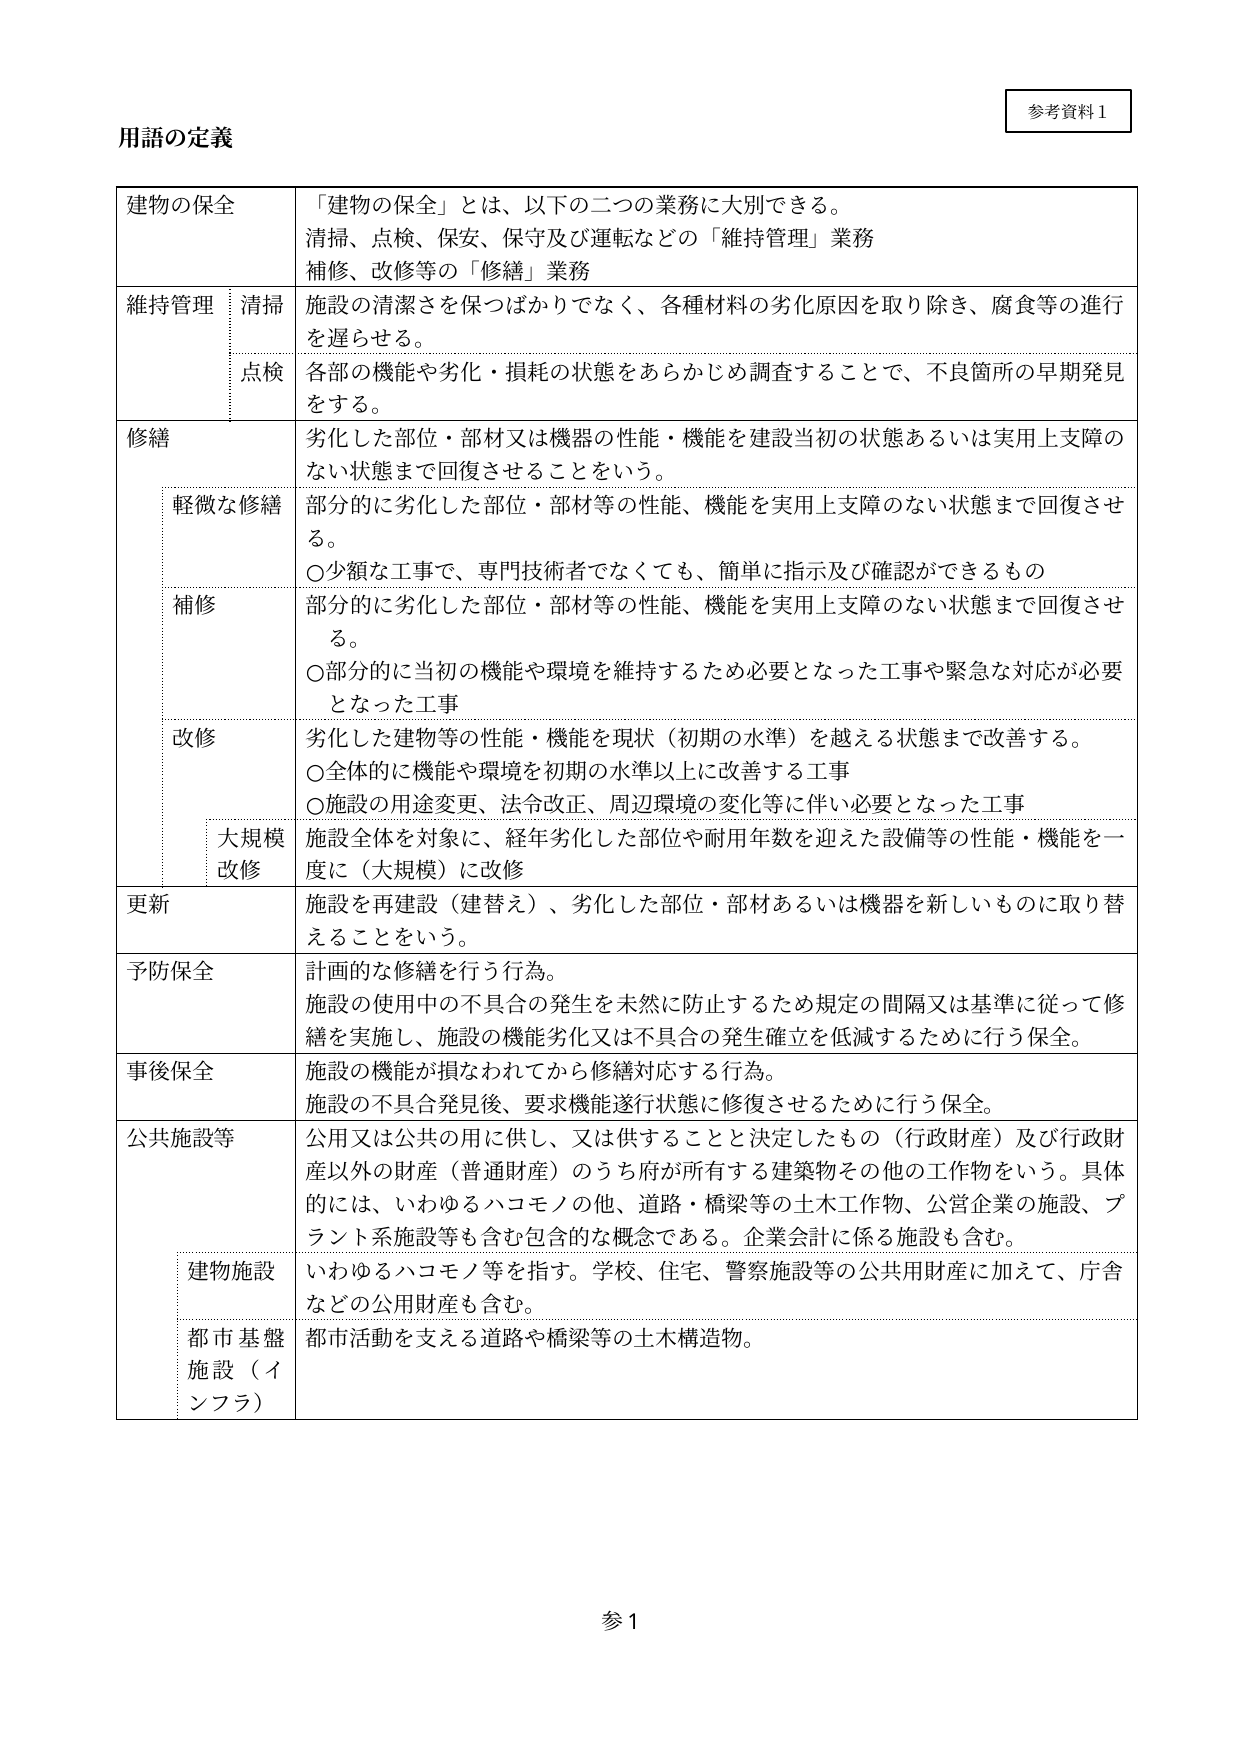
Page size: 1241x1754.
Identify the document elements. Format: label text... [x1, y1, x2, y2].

table_cell [117, 487, 162, 886]
table_header 建物の保全 [117, 188, 295, 286]
table_cell 都市活動を支える道路や橋梁等の土木構造物。 [296, 1319, 1137, 1419]
table_cell 各部の機能や劣化・損耗の状態をあらかじめ調査することで、不良箇所の早期発見をする。 [296, 353, 1137, 420]
table_cell 部分的に劣化した部位・部材等の性能、機能を実用上支障のない状態まで回復させる。 ○少額な工事で、専門技術者でなくても、簡単に指示及び確認ができるもの [296, 487, 1137, 587]
table_cell 施設全体を対象に、経年劣化した部位や耐用年数を迎えた設備等の性能・機能を一度に（大規模）に改修 [296, 819, 1137, 886]
table_cell 公用又は公共の用に供し、又は供することと決定したもの（行政財産）及び行政財産以外の財産（普通財産）のうち府が所有する建築物その他の工作物をいう。具体的には、いわゆるハコモノの他、道路・橋梁等の土木工作物、公営企業の施設、プラント系施設等も含む包含的な概念である。企業会計に係る施設も含む。 [296, 1121, 1137, 1252]
table_cell 修繕 [117, 421, 295, 487]
table_cell 補修 [163, 587, 295, 719]
table_header 「建物の保全」とは、以下の二つの業務に大別できる。 清掃、点検、保安、保守及び運転などの「維持管理」業務 補修、改修等の「修繕」業務 [296, 188, 1137, 286]
table_cell 維持管理 [117, 287, 230, 420]
table_cell 事後保全 [117, 1054, 295, 1119]
table_cell 建物施設 [177, 1252, 295, 1319]
table_cell 劣化した建物等の性能・機能を現状（初期の水準）を越える状態まで改善する。 ○全体的に機能や環境を初期の水準以上に改善する工事 ○施設の用途変更、法令改正、周辺環境の変化等に伴い必要となった工事 [296, 719, 1137, 819]
table_cell 改修 [163, 719, 295, 819]
table_cell [163, 819, 207, 886]
text 用語の定義 [118, 121, 1122, 153]
table_cell 公共施設等 [117, 1121, 295, 1252]
table_cell 軽微な修繕 [163, 487, 295, 587]
table_cell 都市基盤施設（インフラ） [177, 1319, 295, 1419]
table_cell [117, 1252, 177, 1419]
table_cell 施設の機能が損なわれてから修繕対応する行為。 施設の不具合発見後、要求機能遂行状態に修復させるために行う保全。 [296, 1054, 1137, 1119]
table_cell 点検 [230, 353, 295, 420]
table_cell 予防保全 [117, 954, 295, 1053]
table_cell 清掃 [230, 287, 295, 353]
table_cell 劣化した部位・部材又は機器の性能・機能を建設当初の状態あるいは実用上支障のない状態まで回復させることをいう。 [296, 421, 1137, 487]
table_cell 施設を再建設（建替え）、劣化した部位・部材あるいは機器を新しいものに取り替えることをいう。 [296, 887, 1137, 953]
table_cell 計画的な修繕を行う行為。 施設の使用中の不具合の発生を未然に防止するため規定の間隔又は基準に従って修繕を実施し、施設の機能劣化又は不具合の発生確立を低減するために行う保全。 [296, 954, 1137, 1053]
table_cell いわゆるハコモノ等を指す。学校、住宅、警察施設等の公共用財産に加えて、庁舎などの公用財産も含む。 [296, 1252, 1137, 1319]
table_cell 部分的に劣化した部位・部材等の性能、機能を実用上支障のない状態まで回復させる。 ○部分的に当初の機能や環境を維持するため必要となった工事や緊急な対応が必要となった工事 [296, 587, 1137, 719]
table_cell 施設の清潔さを保つばかりでなく、各種材料の劣化原因を取り除き、腐食等の進行を遅らせる。 [296, 287, 1137, 353]
table_cell 更新 [117, 887, 295, 953]
table_cell 大規模改修 [207, 819, 295, 886]
